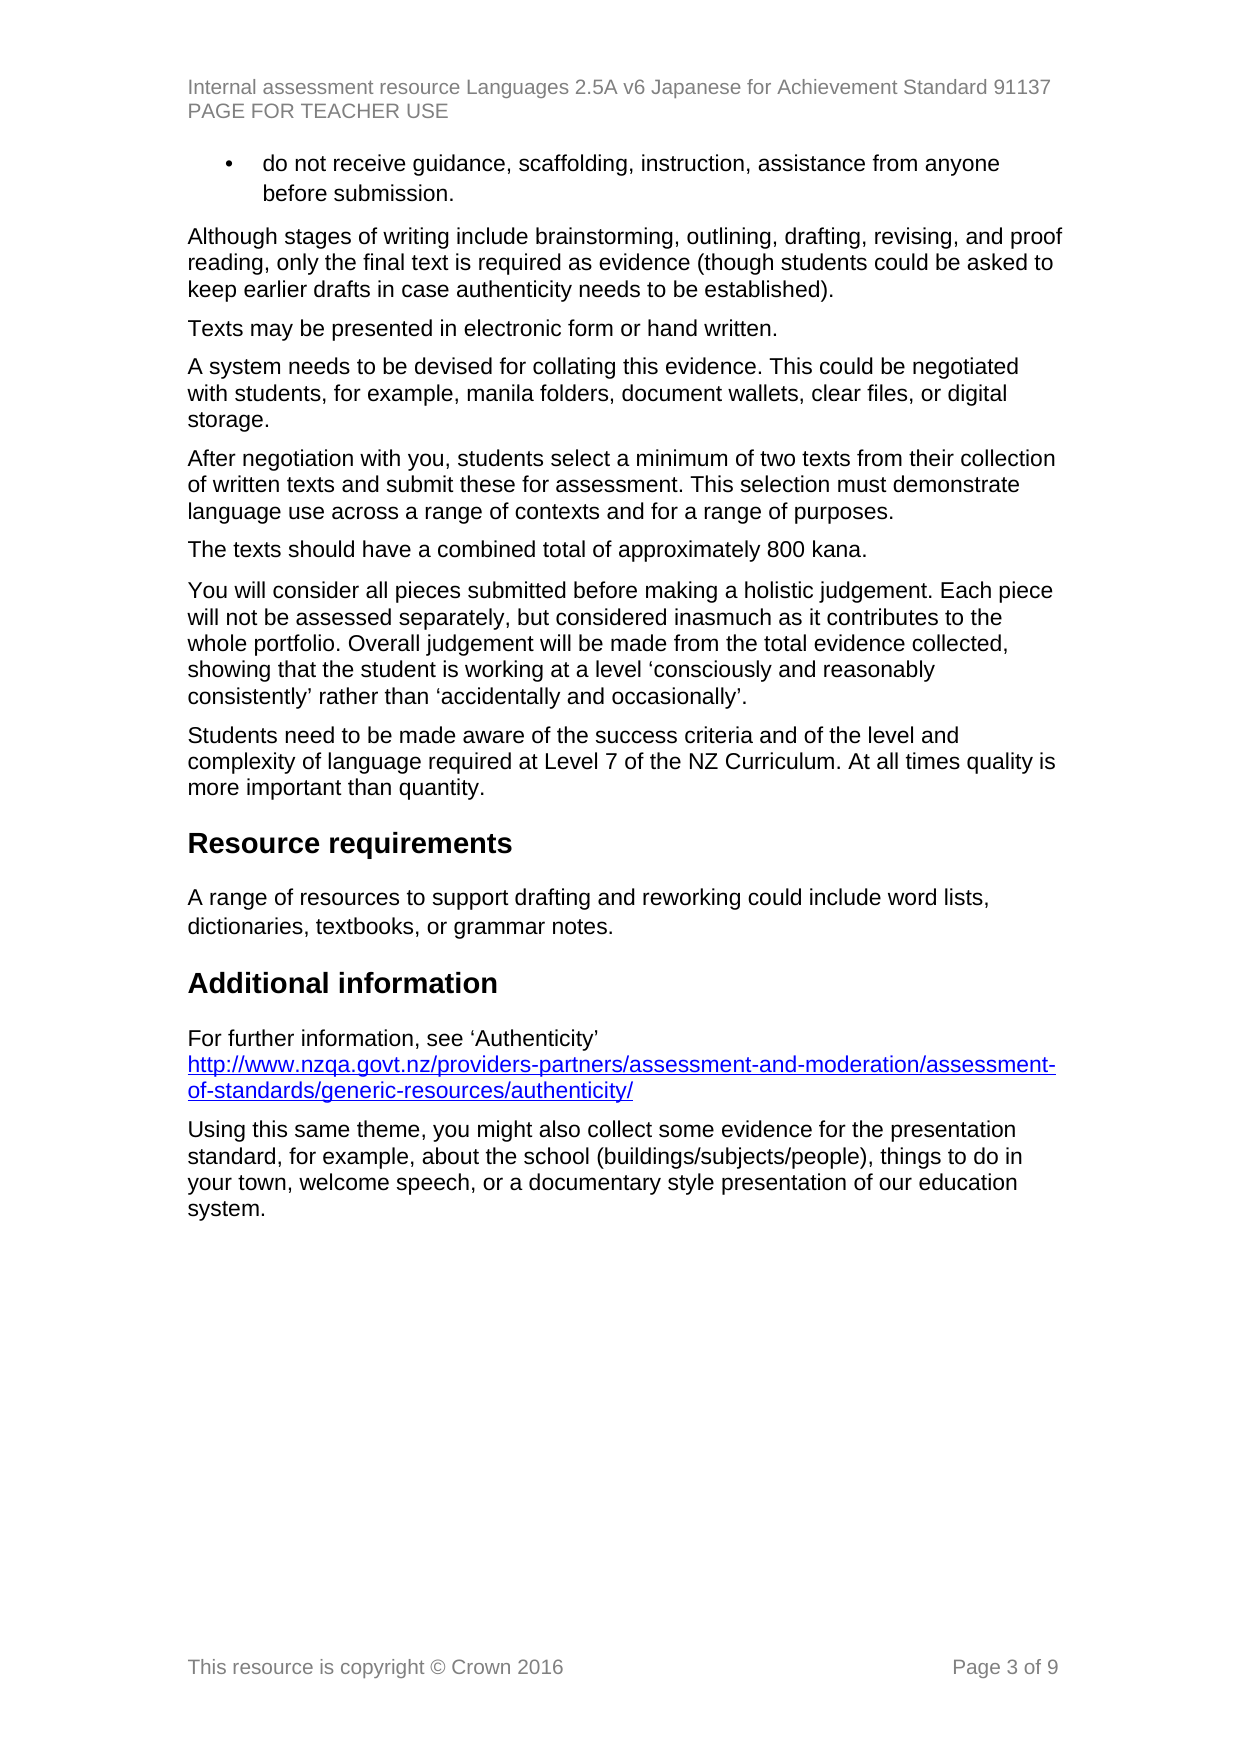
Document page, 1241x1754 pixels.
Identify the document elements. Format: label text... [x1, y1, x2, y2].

text Students need to be made aware of the success criteria and of the level and complexity of language required at Level 7 of the NZ Curriculum. At all times quality is more important than quantity. [187, 722, 1064, 801]
text For further information, see ‘Authenticity’ http://www.nzqa.govt.nz/providers-partners/assessment-and-moderation/assessment-of-standards/generic-resources/authenticity/ [187, 1025, 1064, 1104]
text Although stages of writing include brainstorming, outlining, drafting, revising, and proof reading, only the final text is required as evidence (though students could be asked to keep earlier drafts in case authenticity needs to be established). [187, 223, 1064, 302]
text The texts should have a combined total of approximately 800 kana. [187, 536, 1064, 563]
text After negotiation with you, students select a minimum of two texts from their collection of written texts and submit these for assessment. This selection must demonstrate language use across a range of contexts and for a range of purposes. [187, 445, 1064, 524]
text A system needs to be devised for collating this evidence. This could be negotiated with students, for example, manila folders, document wallets, clear files, or digital storage. [187, 353, 1064, 432]
text You will consider all pieces submitted before making a holistic judgement. Each piece will not be assessed separately, but considered inasmuch as it contributes to the whole portfolio. Overall judgement will be made from the total evidence collected, showing that the student is working at a level ‘consciously and reasonably consistently’ rather than ‘accidentally and occasionally’. [187, 577, 1064, 709]
subtitle Resource requirements [187, 826, 1217, 859]
list do not receive guidance, scaffolding, instruction, assistance from anyone before submission. [225, 150, 1064, 207]
text Using this same theme, you might also collect some evidence for the presentation standard, for example, about the school (buildings/subjects/people), things to do in your town, welcome speech, or a documentary style presentation of our education system. [187, 1116, 1064, 1222]
subtitle Additional information [187, 966, 1067, 1000]
text Texts may be presented in electronic form or hand written. [187, 314, 1064, 341]
text A range of resources to support drafting and reworking could include word lists, dictionaries, textbooks, or grammar notes. [187, 884, 1064, 939]
